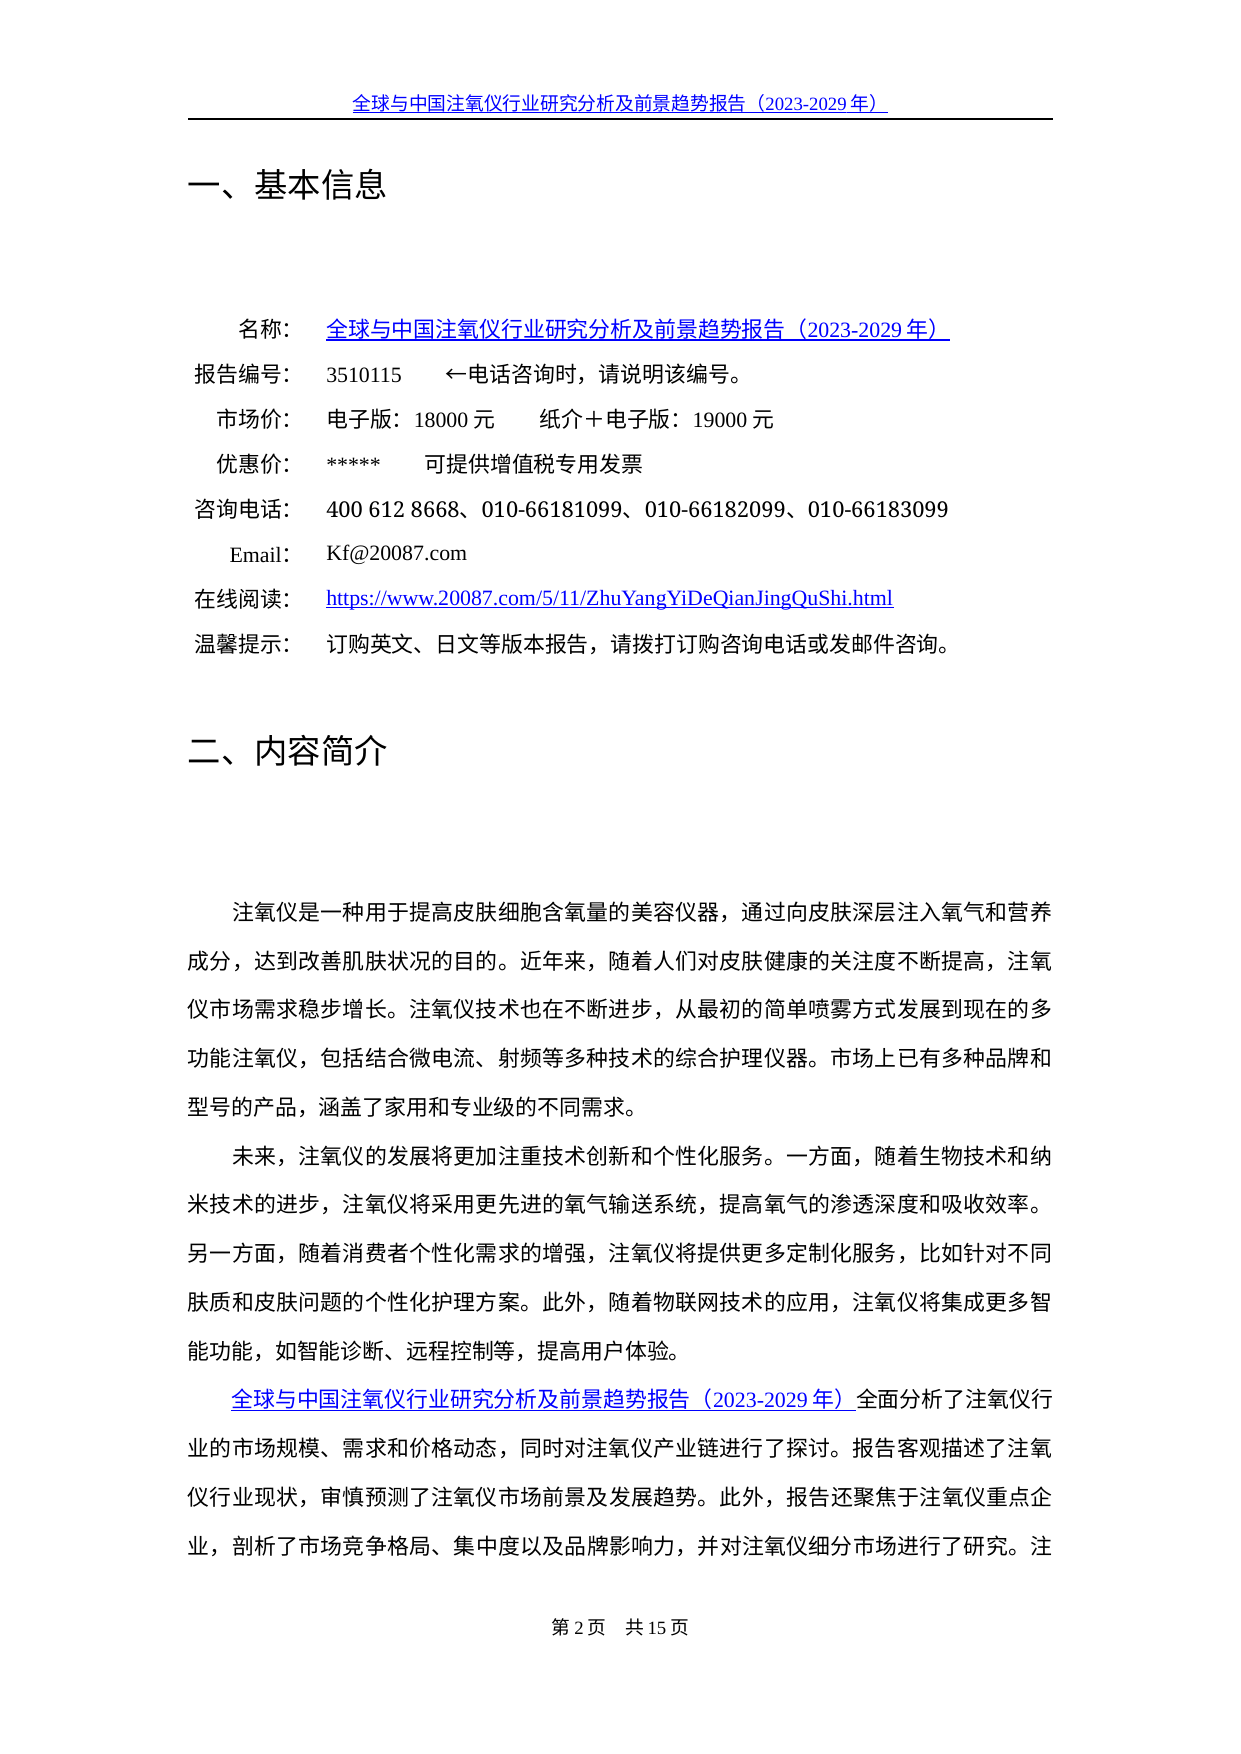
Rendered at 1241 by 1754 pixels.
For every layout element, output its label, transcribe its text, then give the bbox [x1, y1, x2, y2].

title 二、内容简介 [187, 717, 1053, 782]
table_cell [315, 582, 1073, 627]
table_cell Email： [167, 537, 315, 582]
table_cell 订购英文、日文等版本报告，请拨打订购咨询电话或发邮件咨询。 [315, 627, 1073, 672]
table_cell 咨询电话： [167, 492, 315, 537]
table_cell 3510115 ←电话咨询时，请说明该编号。 [315, 357, 1073, 402]
table_header 全球与中国注氧仪行业研究分析及前景趋势报告（2023-2029年） [315, 312, 1073, 357]
table_cell 400 612 8668、010-66181099、010-66182099、010-66183099 [315, 492, 1073, 537]
title 一、基本信息 [187, 150, 1053, 215]
table_cell ***** 可提供增值税专用发票 [315, 447, 1073, 492]
table_cell 优惠价： [167, 447, 315, 492]
table_cell Kf@20087.com [315, 537, 1073, 582]
table_cell 报告编号： [167, 357, 315, 402]
table_cell 温馨提示： [167, 627, 315, 672]
table_cell 市场价： [167, 402, 315, 447]
table_cell 在线阅读： [167, 582, 315, 627]
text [187, 894, 1053, 1561]
table_cell 电子版：18000 元 纸介＋电子版：19000 元 [315, 402, 1073, 447]
table_header 名称： [167, 312, 315, 357]
